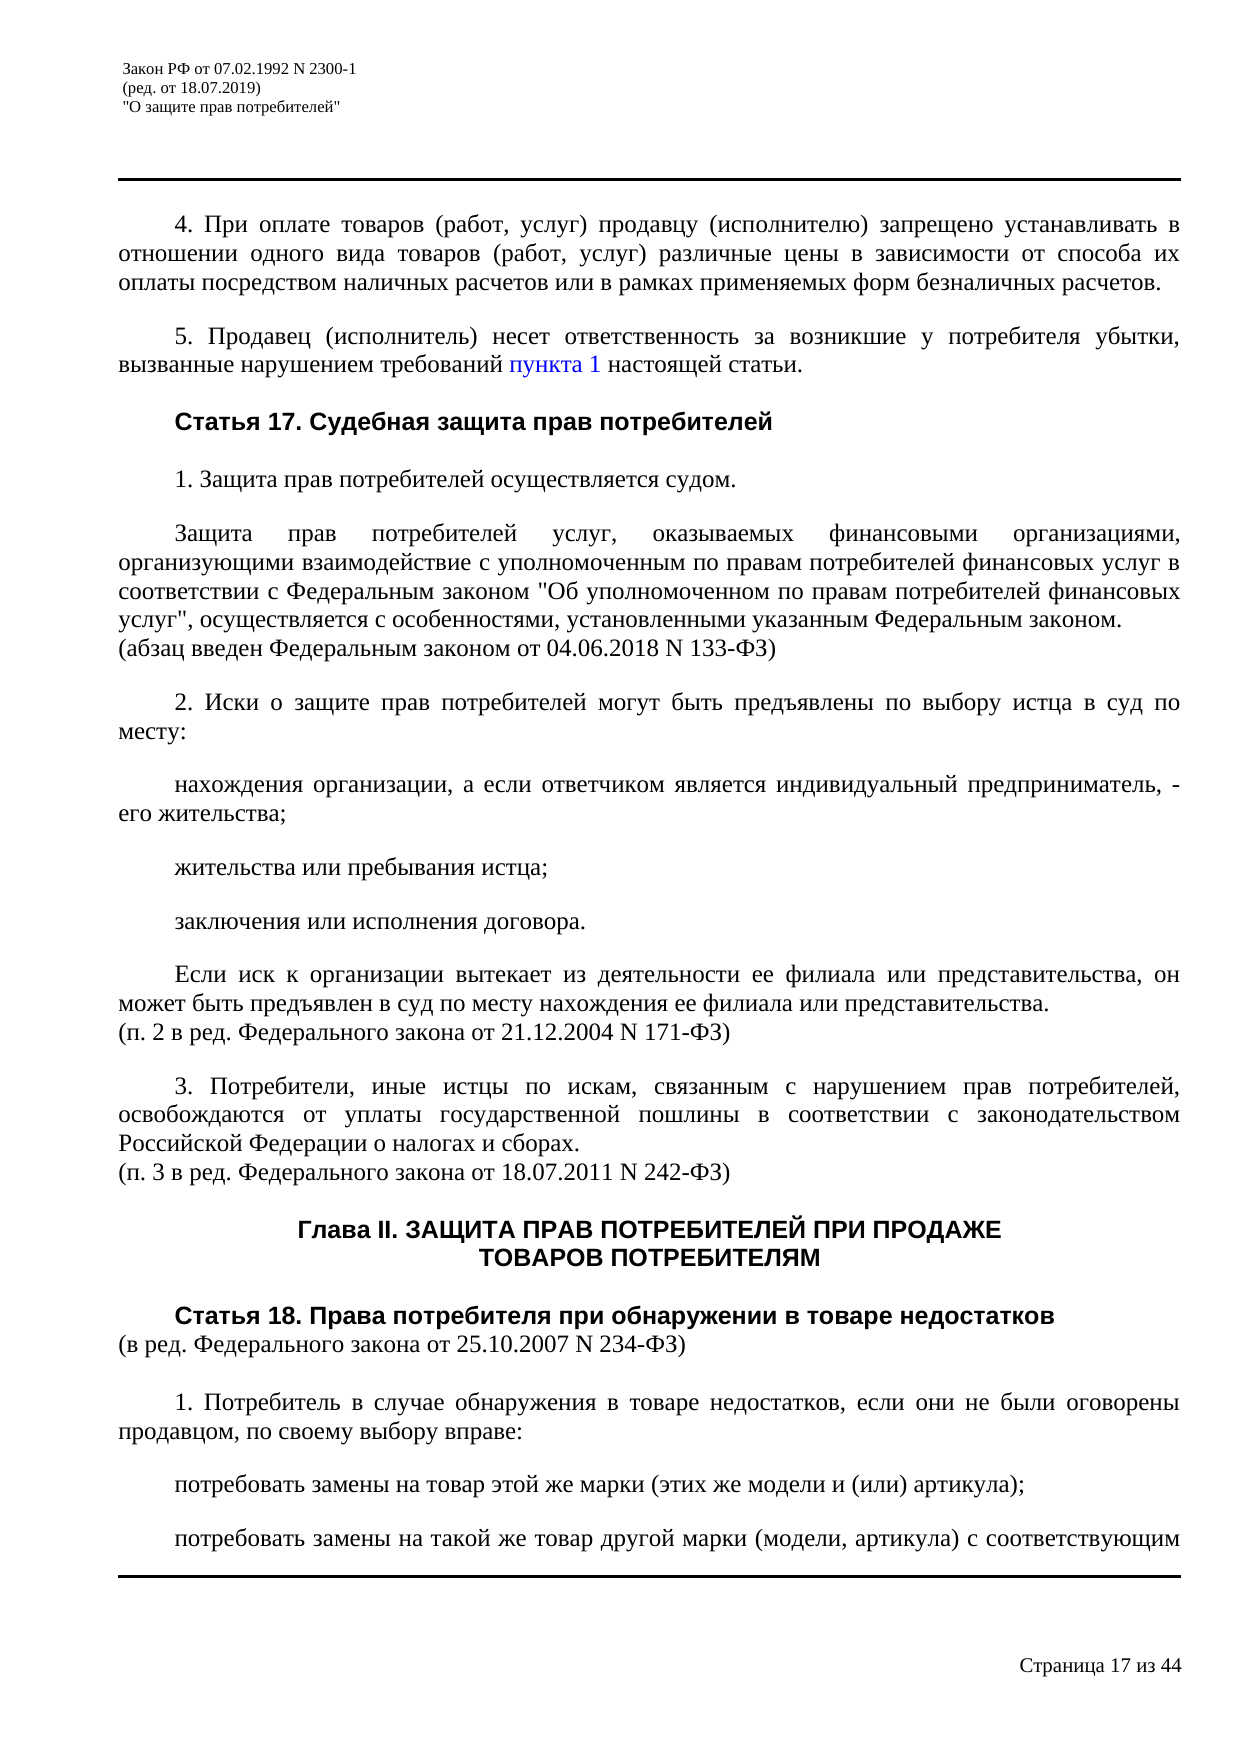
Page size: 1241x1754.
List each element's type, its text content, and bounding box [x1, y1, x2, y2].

title ТОВАРОВ ПОТРЕБИТЕЛЯМ [118, 1243, 1181, 1272]
text (п. 3 в ред. Федерального закона от 18.07.2011 N 242-ФЗ) [118, 1157, 1181, 1186]
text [118, 1523, 1181, 1552]
title Статья 17. Судебная защита прав потребителей [118, 407, 1181, 436]
text (в ред. Федерального закона от 25.10.2007 N 234-ФЗ) [118, 1329, 1181, 1358]
text (п. 2 в ред. Федерального закона от 21.12.2004 N 171-ФЗ) [118, 1017, 1181, 1046]
text потребовать замены на товар этой же марки (этих же модели и (или) артикула); [118, 1469, 1181, 1498]
text 1. Защита прав потребителей осуществляется судом. [118, 464, 1181, 493]
text Защита прав потребителей услуг, оказываемых финансовыми организациями, организующими взаимодействие с уполномоченным по правам потребителей финансовых услуг в соответствии с Федеральным законом "Об уполномоченном по правам потребителей финансовых услуг", осуществляется с особенностями, установленными указанным Федеральным законом. [118, 518, 1181, 633]
text нахождения организации, а если ответчиком является индивидуальный предприниматель, - его жительства; [118, 769, 1181, 827]
text 3. Потребители, иные истцы по искам, связанным с нарушением прав потребителей, освобождаются от уплаты государственной пошлины в соответствии с законодательством Российской Федерации о налогах и сборах. [118, 1071, 1181, 1157]
text 2. Иски о защите прав потребителей могут быть предъявлены по выбору истца в суд по месту: [118, 687, 1181, 744]
text Если иск к организации вытекает из деятельности ее филиала или представительства, он может быть предъявлен в суд по месту нахождения ее филиала или представительства. [118, 959, 1181, 1017]
title Глава II. ЗАЩИТА ПРАВ ПОТРЕБИТЕЛЕЙ ПРИ ПРОДАЖЕ [118, 1214, 1181, 1243]
text (абзац введен Федеральным законом от 04.06.2018 N 133-ФЗ) [118, 633, 1181, 662]
text 4. При оплате товаров (работ, услуг) продавцу (исполнителю) запрещено устанавливать в отношении одного вида товаров (работ, услуг) различные цены в зависимости от способа их оплаты посредством наличных расчетов или в рамках применяемых форм безналичных расчетов. [118, 209, 1181, 296]
text заключения или исполнения договора. [118, 906, 1181, 934]
title Статья 18. Права потребителя при обнаружении в товаре недостатков [118, 1301, 1181, 1329]
text 5. Продавец (исполнитель) несет ответственность за возникшие у потребителя убытки, вызванные нарушением требований пункта 1 настоящей статьи. [118, 321, 1181, 378]
text 1. Потребитель в случае обнаружения в товаре недостатков, если они не были оговорены продавцом, по своему выбору вправе: [118, 1387, 1181, 1444]
text жительства или пребывания истца; [118, 852, 1181, 881]
